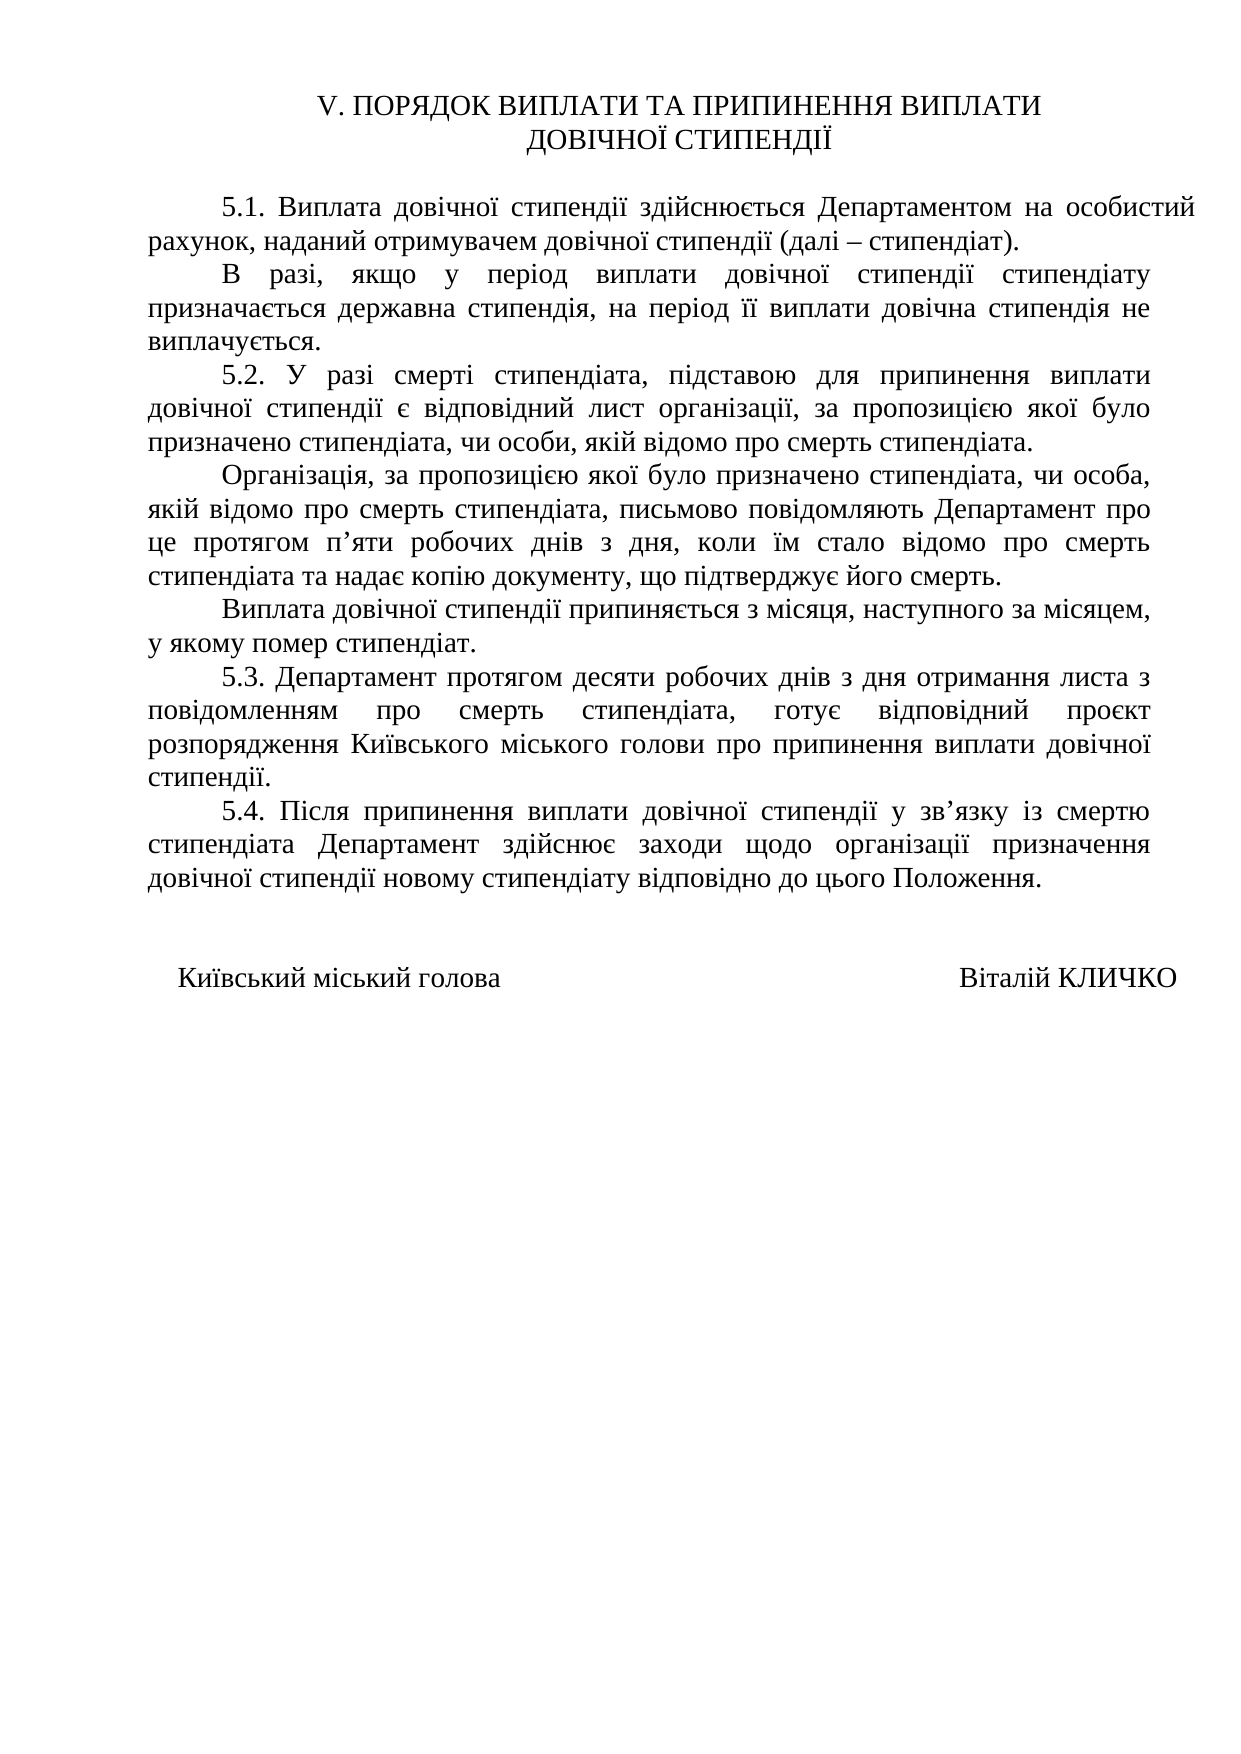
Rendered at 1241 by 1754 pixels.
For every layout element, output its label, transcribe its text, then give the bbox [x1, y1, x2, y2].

text 5.1. Виплата довічної стипендії здійснюється Департаментом на особистий рахунок, наданий отримувачем довічної стипендії (далі – стипендіат). [148, 189, 1196, 256]
text Виплата довічної стипендії припиняється з місяця, наступного за місяцем, у якому помер стипендіат. [148, 592, 1152, 659]
text ДОВІЧНОЇ СТИПЕНДІЇ [148, 122, 1152, 156]
text 5.4. Після припинення виплати довічної стипендії у зв’язку із смертю стипендіата Департамент здійснює заходи щодо організації призначення довічної стипендії новому стипендіату відповідно до цього Положення. [148, 793, 1152, 893]
text Київський міський голова Віталій КЛИЧКО [177, 961, 1181, 994]
text 5.2. У разі смерті стипендіата, підставою для припинення виплати довічної стипендії є відповідний лист організації, за пропозицією якої було призначено стипендіата, чи особи, якій відомо про смерть стипендіата. [148, 357, 1152, 457]
text Організація, за пропозицією якої було призначено стипендіата, чи особа, якій відомо про смерть стипендіата, письмово повідомляють Департамент про це протягом п’яти робочих днів з дня, коли їм стало відомо про смерть стипендіата та надає копію документу, що підтверджує його смерть. [148, 457, 1152, 592]
text V. ПОРЯДОК ВИПЛАТИ ТА ПРИПИНЕННЯ ВИПЛАТИ [148, 88, 1152, 122]
text 5.3. Департамент протягом десяти робочих днів з дня отримання листа з повідомленням про смерть стипендіата, готує відповідний проєкт розпорядження Київського міського голови про припинення виплати довічної стипендії. [148, 659, 1152, 793]
text В разі, якщо у період виплати довічної стипендії стипендіату призначається державна стипендія, на період її виплати довічна стипендія не виплачується. [148, 256, 1152, 357]
